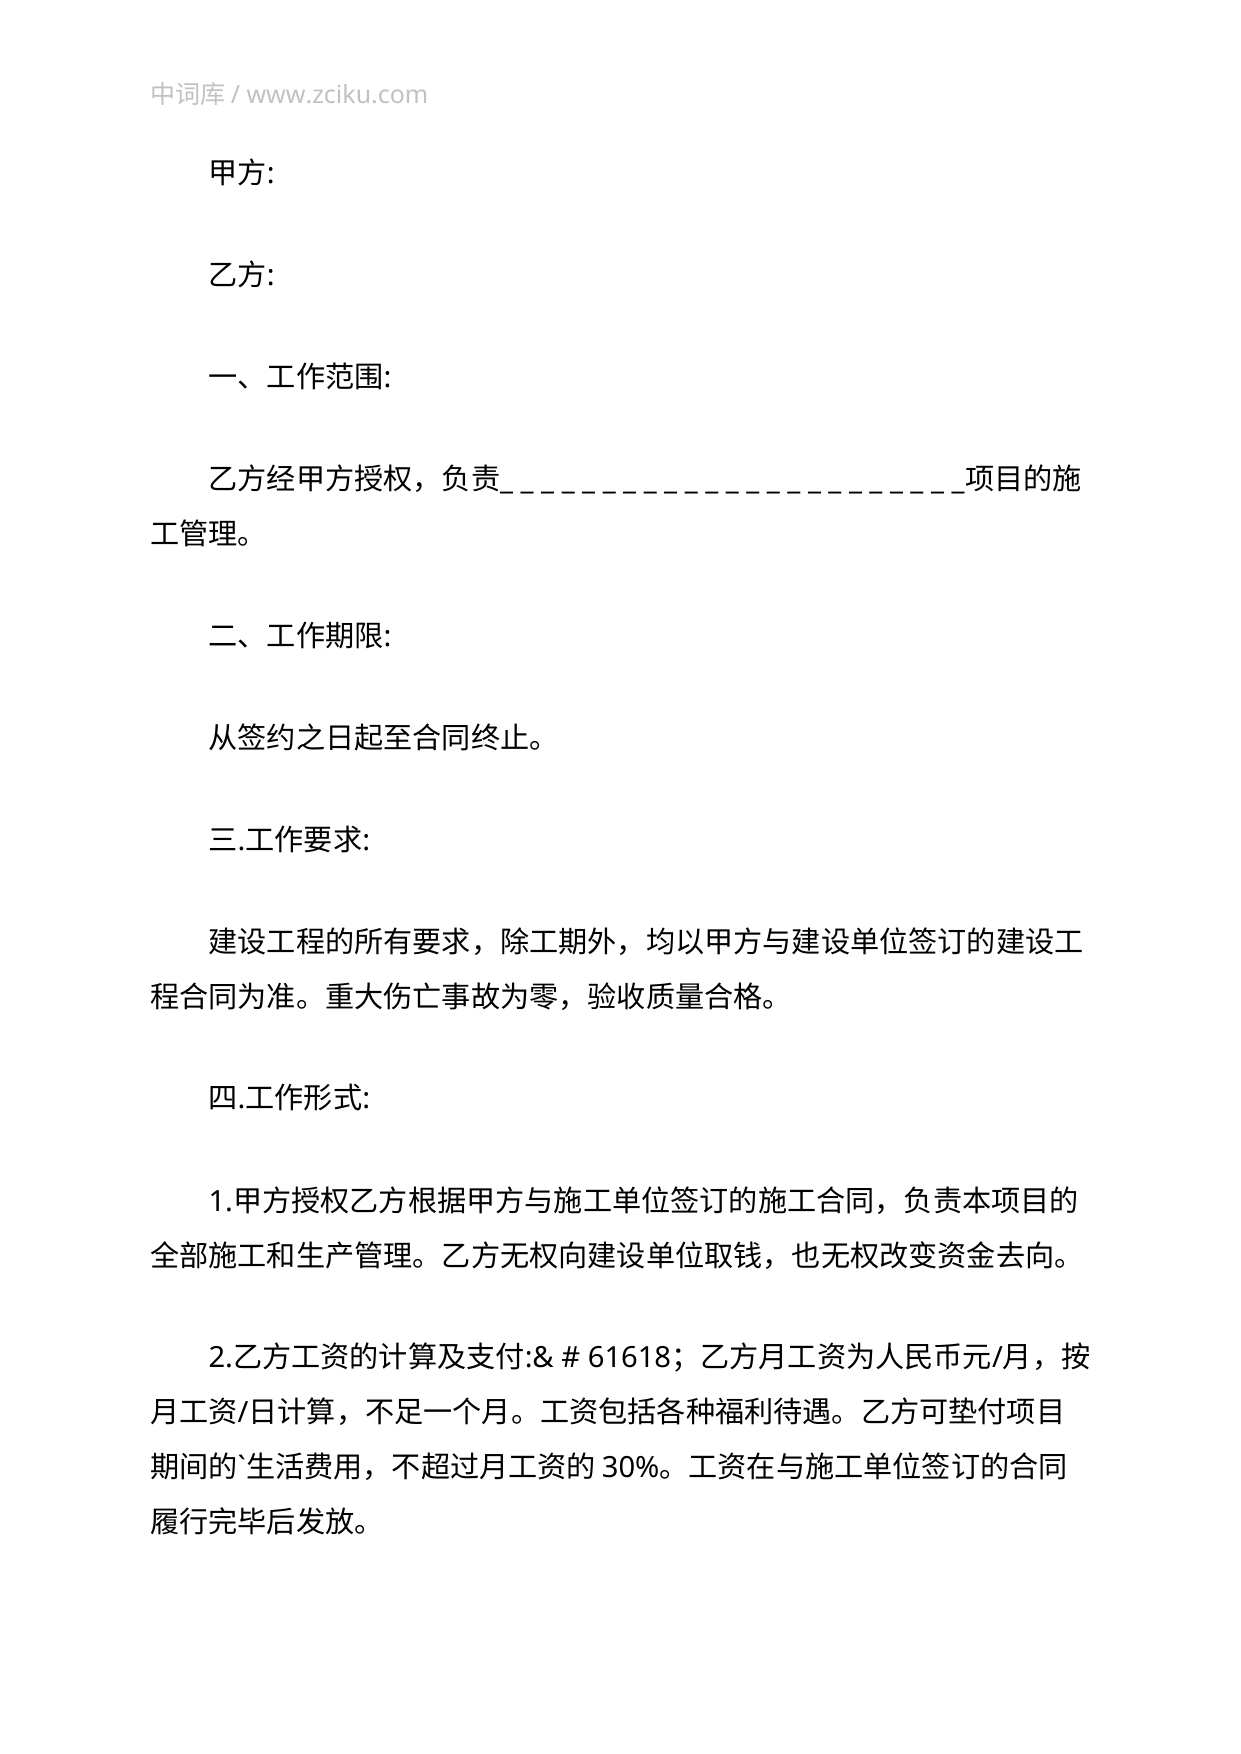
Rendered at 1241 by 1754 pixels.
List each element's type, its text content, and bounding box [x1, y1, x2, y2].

text 从签约之日起至合同终止。 [150, 715, 1090, 757]
text 四.工作形式: [150, 1075, 1090, 1117]
text 甲方: [150, 150, 1090, 192]
text 乙方经甲方授权，负责_ _ _ _ _ _ _ _ _ _ _ _ _ _ _ _ _ _ _ _ _ _ _项目的施工管理。 [150, 456, 1090, 553]
text 二、工作期限: [150, 613, 1090, 655]
text 1.甲方授权乙方根据甲方与施工单位签订的施工合同，负责本项目的全部施工和生产管理。乙方无权向建设单位取钱，也无权改变资金去向。 [150, 1177, 1090, 1274]
text 乙方: [150, 252, 1090, 294]
text 建设工程的所有要求，除工期外，均以甲方与建设单位签订的建设工程合同为准。重大伤亡事故为零，验收质量合格。 [150, 918, 1090, 1016]
text 一、工作范围: [150, 354, 1090, 396]
text 2.乙方工资的计算及支付:& # 61618；乙方月工资为人民币元/月，按月工资/日计算，不足一个月。工资包括各种福利待遇。乙方可垫付项目期间的`生活费用，不超过月工资的30%。工资在与施工单位签订的合同履行完毕后发放。 [150, 1334, 1090, 1541]
text 三.工作要求: [150, 816, 1090, 859]
